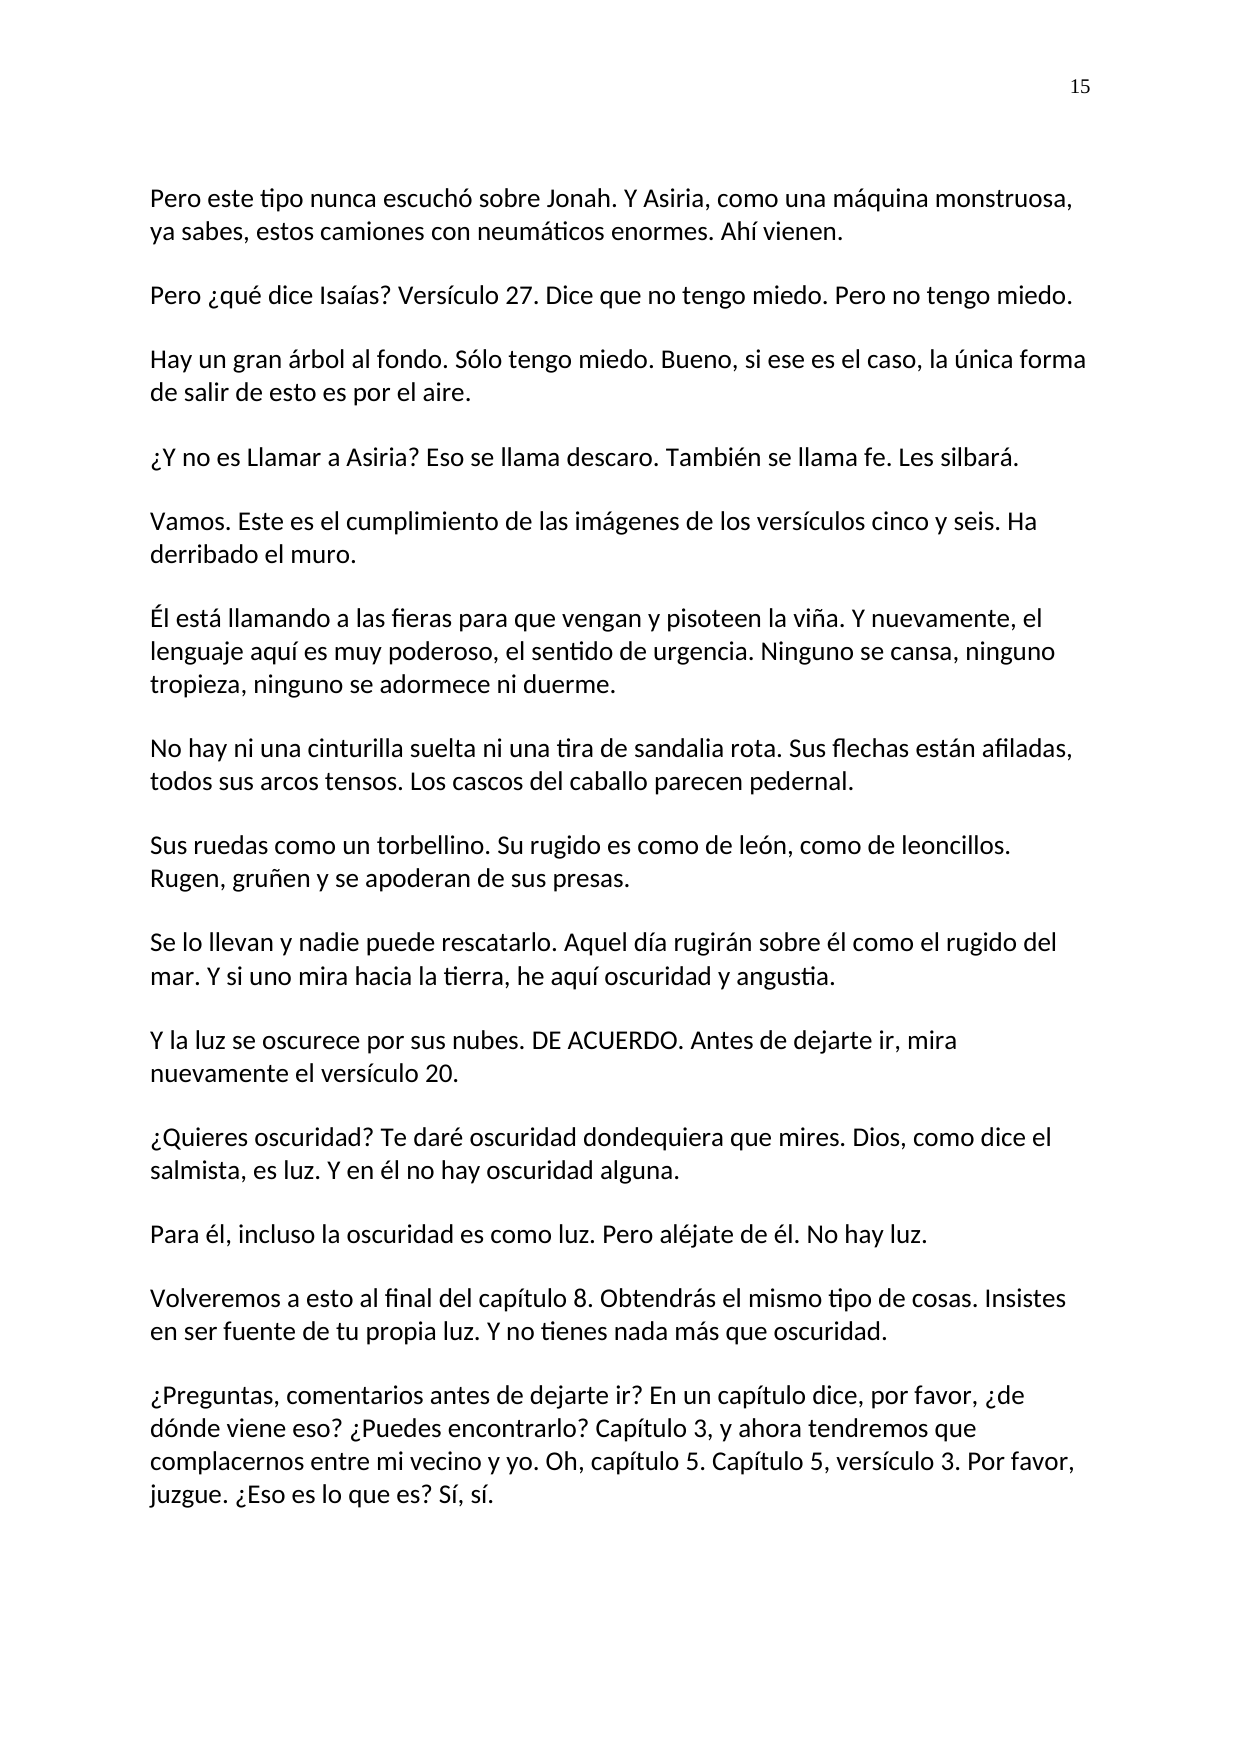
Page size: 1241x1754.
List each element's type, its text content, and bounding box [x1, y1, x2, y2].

text ¿Y no es Llamar a Asiria? Eso se llama descaro. También se llama fe. Les silbará. [150, 440, 1090, 473]
text Para él, incluso la oscuridad es como luz. Pero aléjate de él. No hay luz. [150, 1217, 1090, 1250]
text ¿Quieres oscuridad? Te daré oscuridad dondequiera que mires. Dios, como dice el salmista, es luz. Y en él no hay oscuridad alguna. [150, 1120, 1090, 1186]
text Pero ¿qué dice Isaías? Versículo 27. Dice que no tengo miedo. Pero no tengo miedo. [150, 278, 1090, 311]
text Vamos. Este es el cumplimiento de las imágenes de los versículos cinco y seis. Ha derribado el muro. [150, 504, 1090, 570]
text Se lo llevan y nadie puede rescatarlo. Aquel día rugirán sobre él como el rugido del mar. Y si uno mira hacia la tierra, he aquí oscuridad y angustia. [150, 926, 1090, 992]
text Hay un gran árbol al fondo. Sólo tengo miedo. Bueno, si ese es el caso, la única forma de salir de esto es por el aire. [150, 342, 1090, 408]
text Sus ruedas como un torbellino. Su rugido es como de león, como de leoncillos. Rugen, gruñen y se apoderan de sus presas. [150, 828, 1090, 894]
text Él está llamando a las fieras para que vengan y pisoteen la viña. Y nuevamente, el lenguaje aquí es muy poderoso, el sentido de urgencia. Ninguno se cansa, ninguno tropieza, ninguno se adormece ni duerme. [150, 601, 1090, 700]
text Pero este tipo nunca escuchó sobre Jonah. Y Asiria, como una máquina monstruosa, ya sabes, estos camiones con neumáticos enormes. Ahí vienen. [150, 181, 1090, 247]
text Volveremos a esto al final del capítulo 8. Obtendrás el mismo tipo de cosas. Insistes en ser fuente de tu propia luz. Y no tienes nada más que oscuridad. [150, 1281, 1090, 1347]
text No hay ni una cinturilla suelta ni una tira de sandalia rota. Sus flechas están afiladas, todos sus arcos tensos. Los cascos del caballo parecen pedernal. [150, 731, 1090, 797]
text ¿Preguntas, comentarios antes de dejarte ir? En un capítulo dice, por favor, ¿de dónde viene eso? ¿Puedes encontrarlo? Capítulo 3, y ahora tendremos que complacernos entre mi vecino y yo. Oh, capítulo 5. Capítulo 5, versículo 3. Por favor, juzgue. ¿Eso es lo que es? Sí, sí. [150, 1378, 1090, 1511]
text Y la luz se oscurece por sus nubes. DE ACUERDO. Antes de dejarte ir, mira nuevamente el versículo 20. [150, 1023, 1090, 1089]
